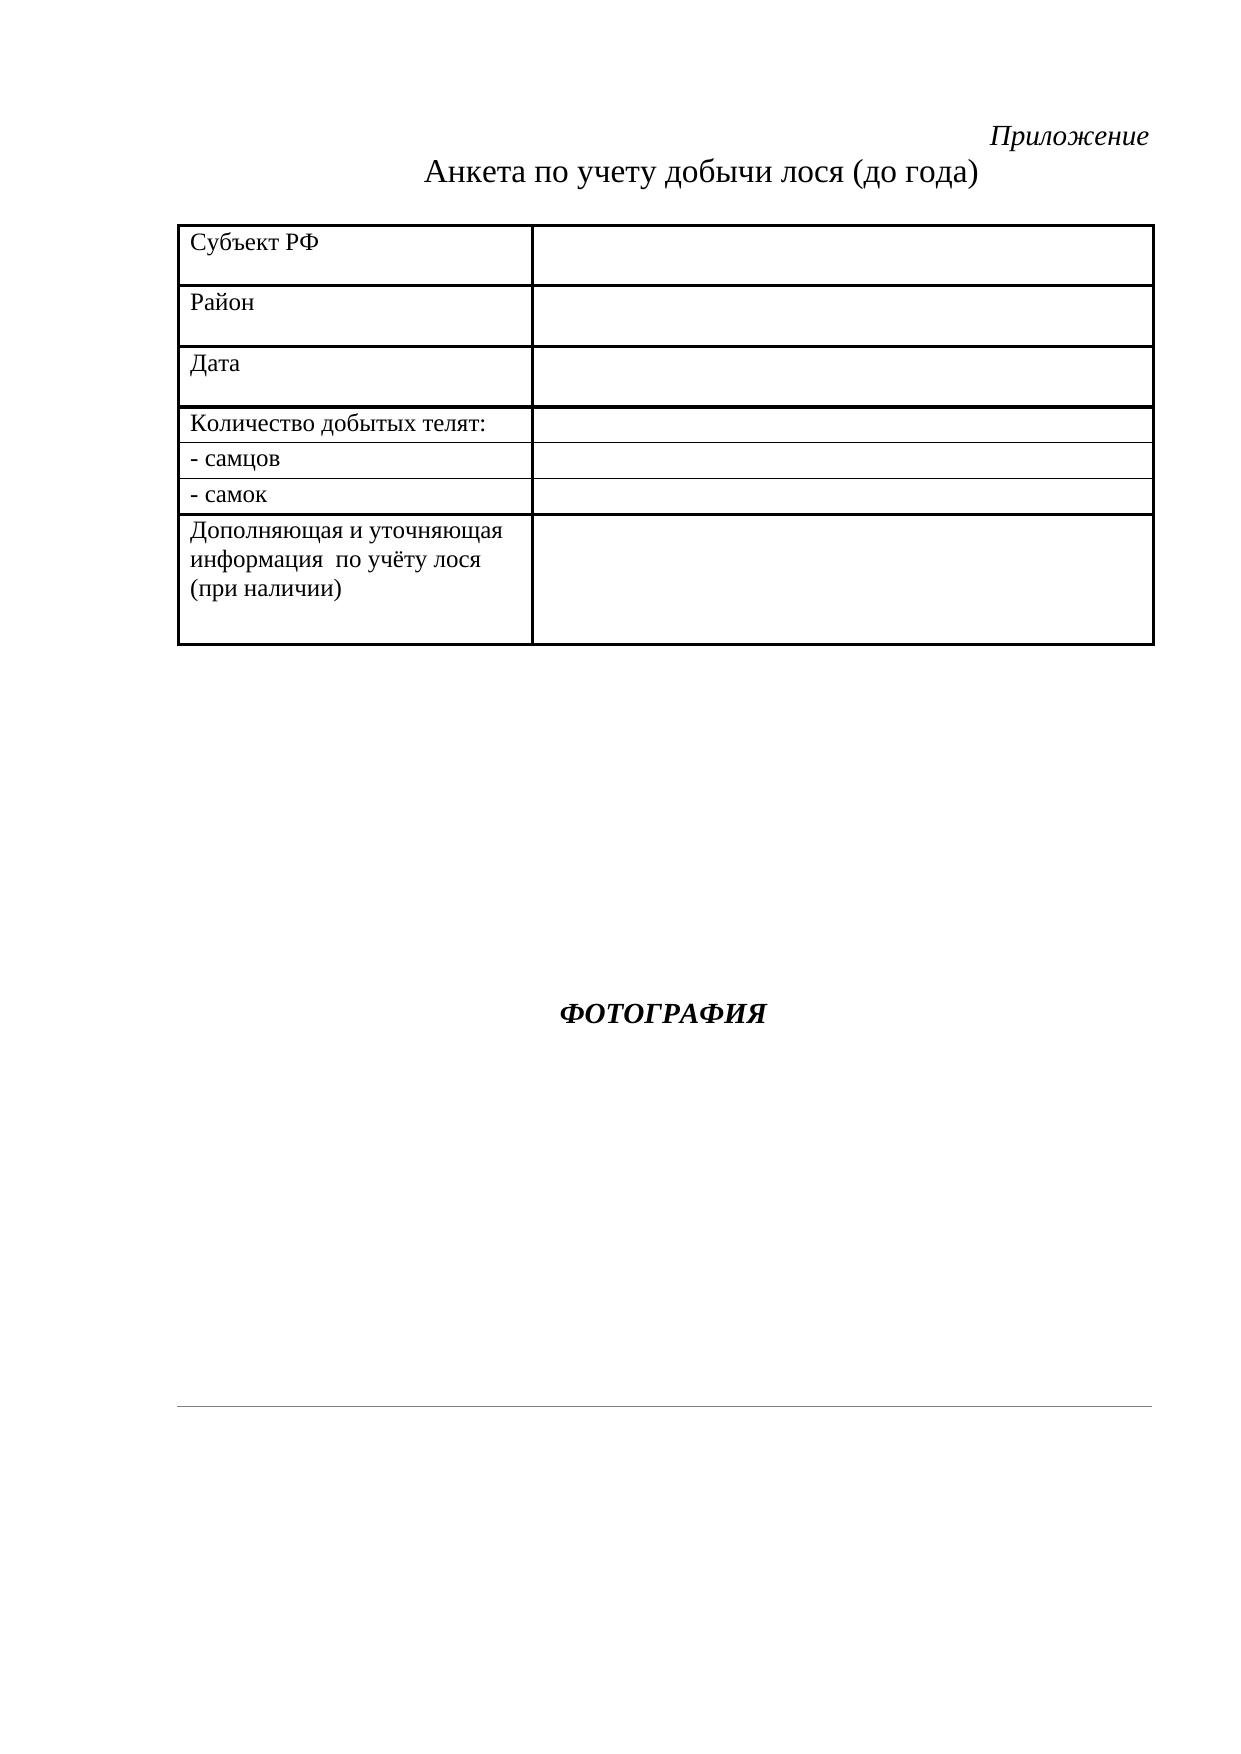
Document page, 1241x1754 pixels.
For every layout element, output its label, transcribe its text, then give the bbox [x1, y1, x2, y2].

table_cell Район [180, 287, 531, 345]
table_cell Дополняющая и уточняющая информация по учёту лося (при наличии) [180, 516, 531, 643]
table_cell - самок [180, 479, 531, 512]
text Анкета по учету добычи лося (до года) [177, 152, 1152, 190]
table_header фотография [177, 680, 1152, 1406]
table_cell [534, 287, 1152, 345]
table_header [534, 227, 1152, 284]
table_cell Количество добытых телят: [180, 409, 531, 442]
table_cell [534, 443, 1152, 478]
table_cell [534, 409, 1152, 442]
table_cell Дата [180, 348, 531, 405]
table_cell - самцов [180, 443, 531, 478]
table_cell [534, 516, 1152, 643]
table_cell [534, 479, 1152, 512]
text Приложение [177, 118, 1152, 152]
table_cell [534, 348, 1152, 405]
table_header Субъект РФ [180, 227, 531, 284]
